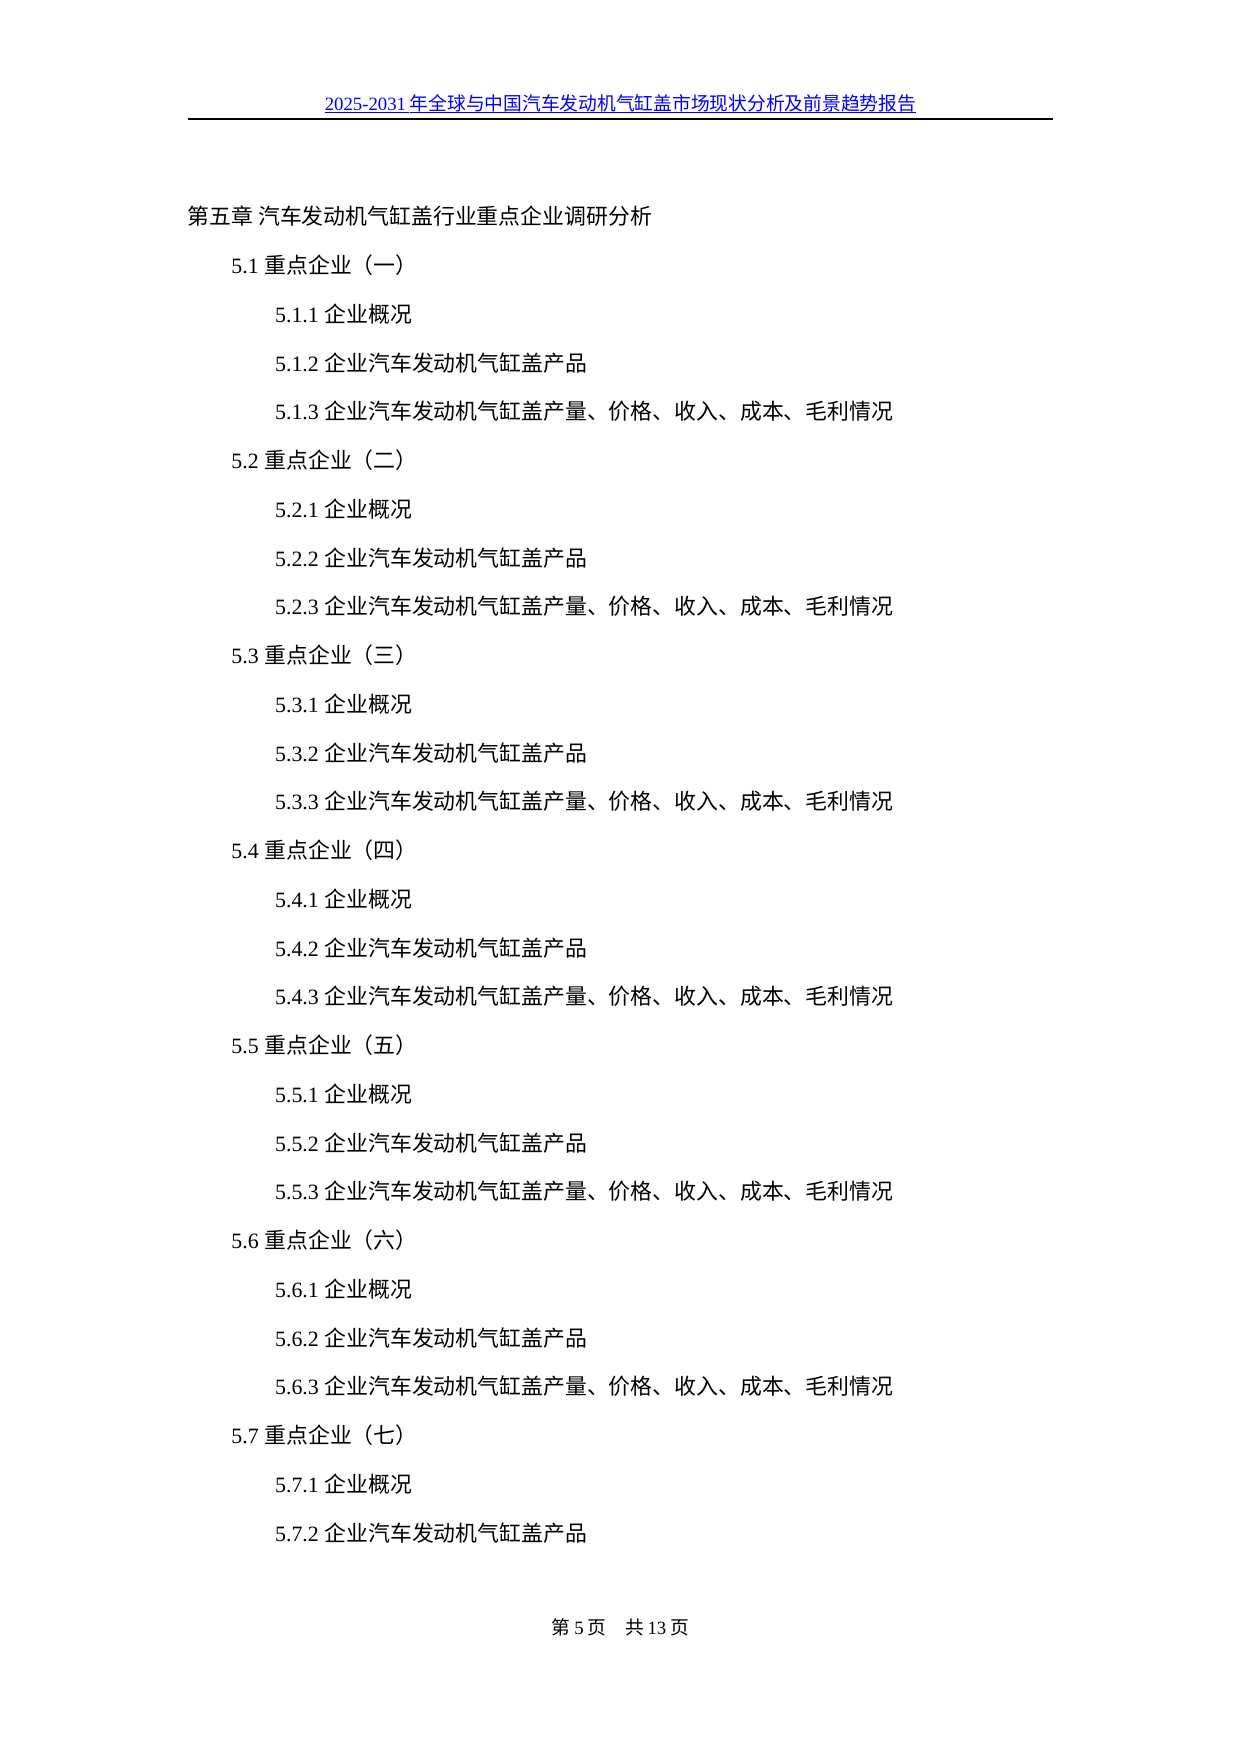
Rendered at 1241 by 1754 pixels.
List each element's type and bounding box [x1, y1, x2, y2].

text [187, 150, 1053, 1548]
